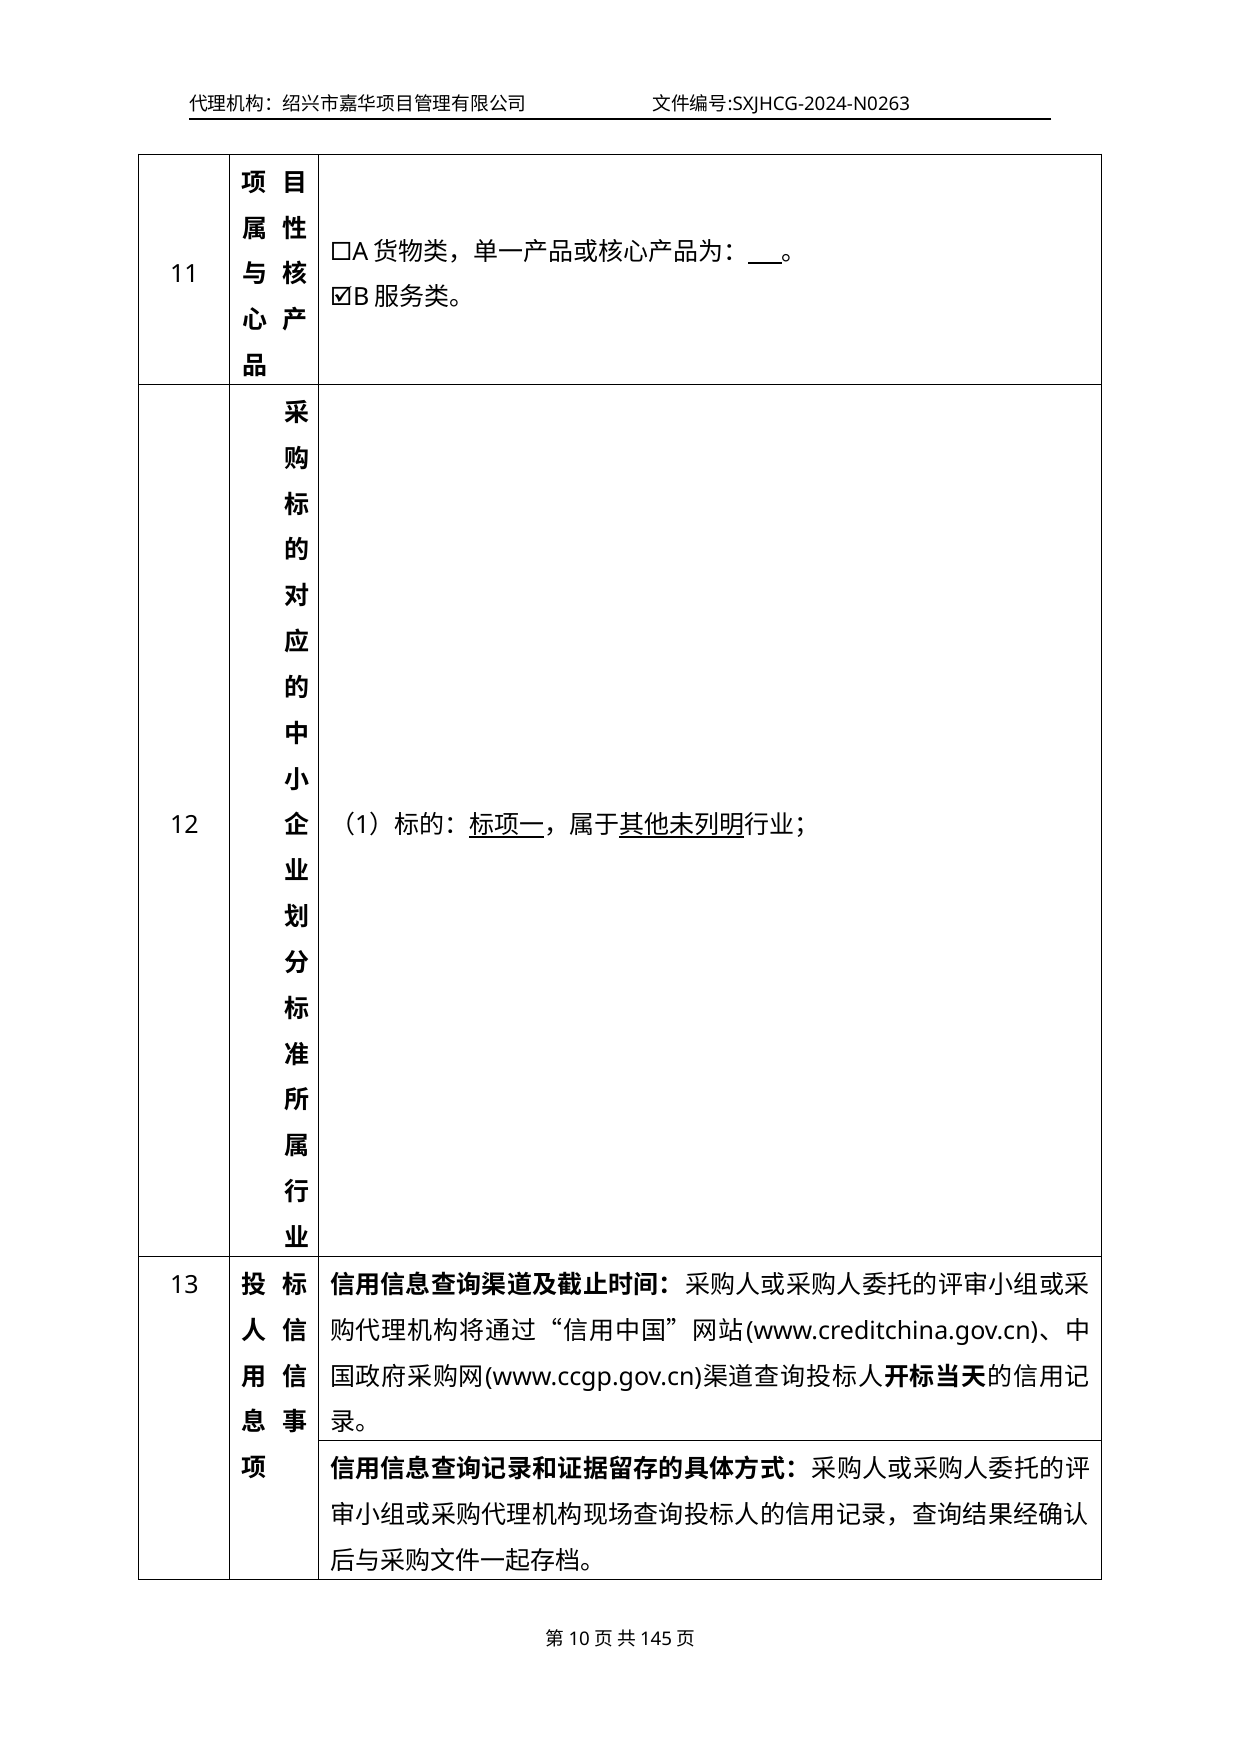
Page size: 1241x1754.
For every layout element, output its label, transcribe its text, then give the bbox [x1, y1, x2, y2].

table_cell 信用信息查询记录和证据留存的具体方式：采购人或采购人委托的评审小组或采购代理机构现场查询投标人的信用记录，查询结果经确认后与采购文件一起存档。 [319, 1441, 1101, 1578]
table_cell 13 [139, 1257, 229, 1578]
table_cell 投标人信用信息事项 [230, 1257, 318, 1578]
table_cell （1）标的：标项一，属于其他未列明行业； [319, 385, 1101, 1256]
table_cell 信用信息查询渠道及截止时间：采购人或采购人委托的评审小组或采购代理机构将通过“信用中国”网站(www.creditchina.gov.cn)、中国政府采购网(www.ccgp.gov.cn)渠道查询投标人开标当天的信用记录。 [319, 1257, 1101, 1440]
table_cell 11 [139, 155, 229, 384]
table_cell A货物类，单一产品或核心产品为： 。 B服务类。 [319, 155, 1101, 384]
table_cell 采购标的对应的中小企业划分标准所属行业 [230, 385, 318, 1256]
table_cell 项目属性与核心产品 [230, 155, 318, 384]
table_cell 12 [139, 385, 229, 1256]
